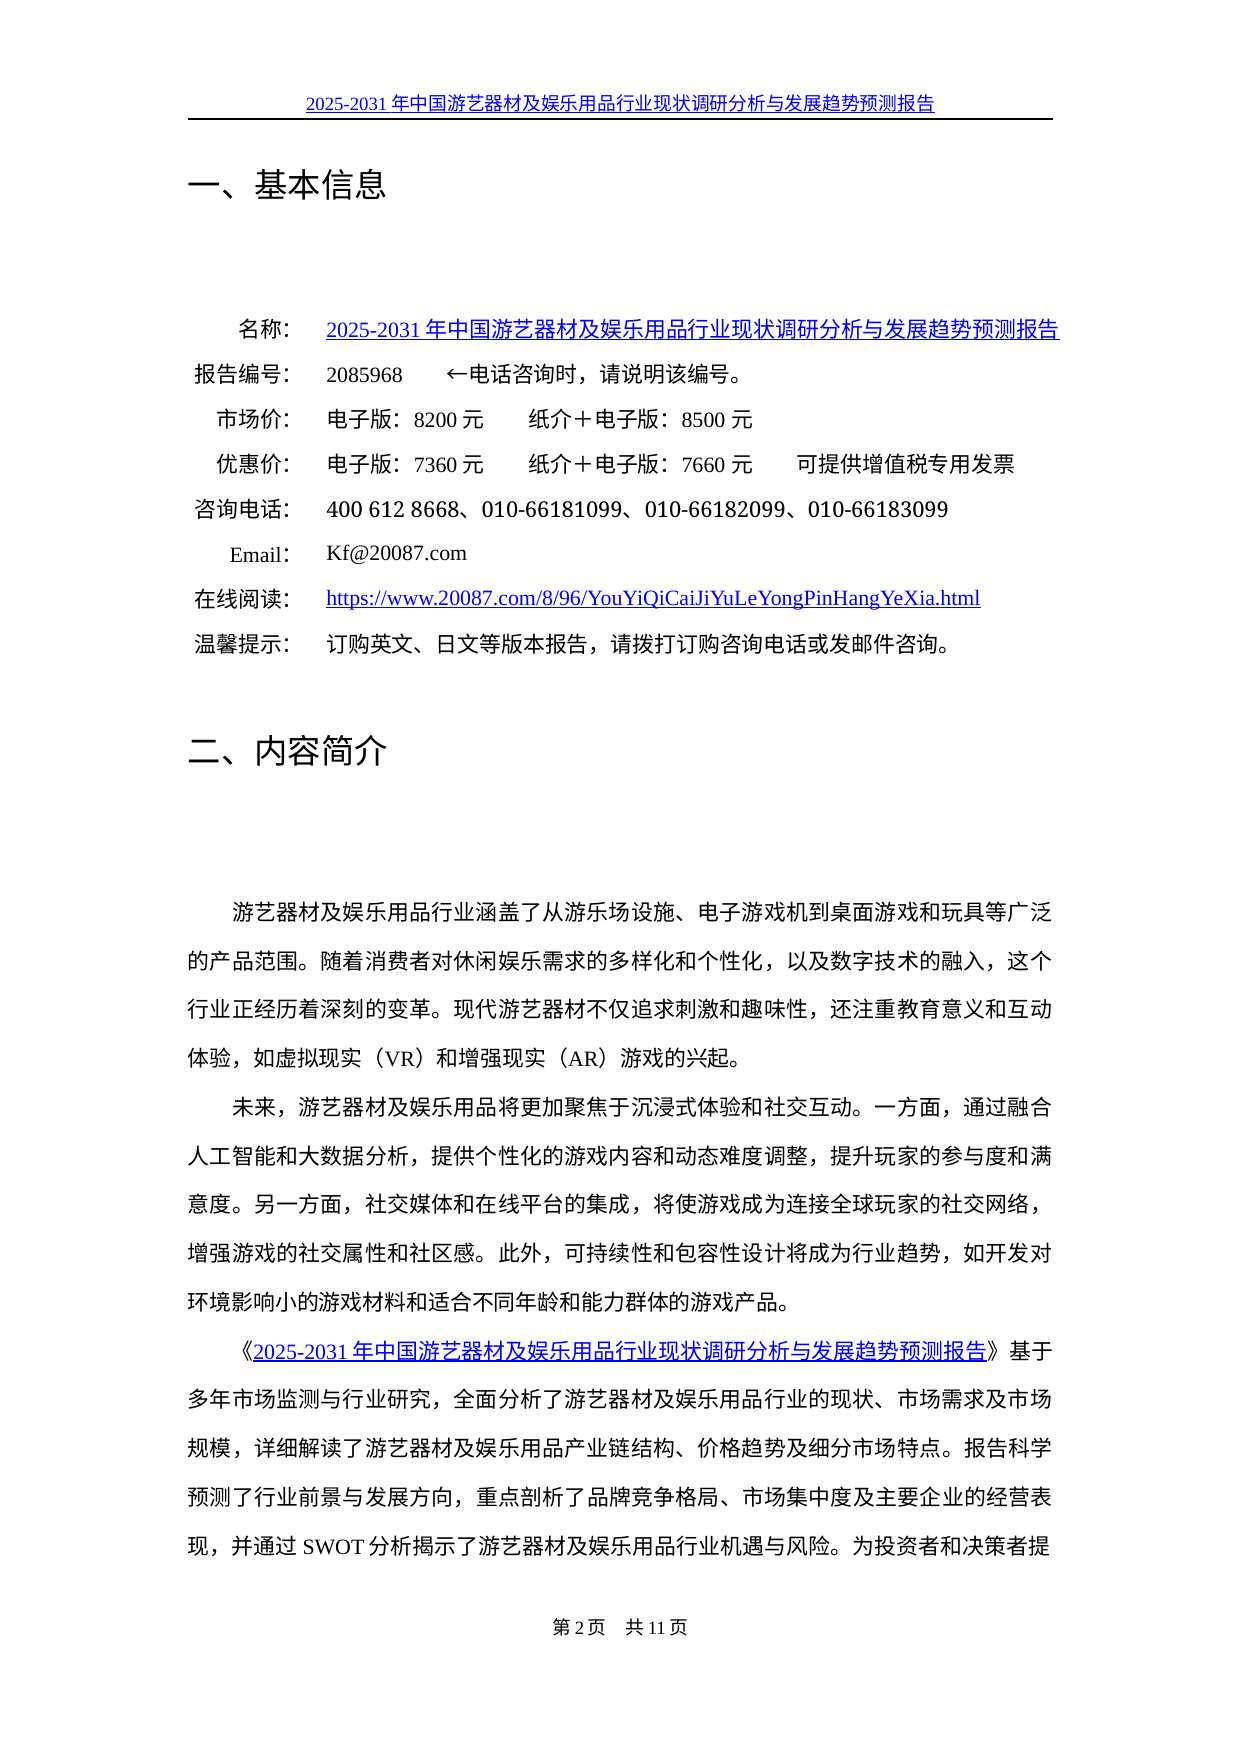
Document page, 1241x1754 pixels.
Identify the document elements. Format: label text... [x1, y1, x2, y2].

table_cell 订购英文、日文等版本报告，请拨打订购咨询电话或发邮件咨询。 [315, 627, 1073, 672]
table_cell 400 612 8668、010-66181099、010-66182099、010-66183099 [315, 492, 1073, 537]
table_cell [315, 582, 1073, 627]
table_cell 在线阅读： [167, 582, 315, 627]
table_cell 咨询电话： [167, 492, 315, 537]
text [187, 894, 1053, 1561]
title 二、内容简介 [187, 717, 1053, 782]
table_cell 温馨提示： [167, 627, 315, 672]
table_cell 电子版：7360 元 纸介＋电子版：7660 元 可提供增值税专用发票 [315, 447, 1073, 492]
table_header 2025-2031年中国游艺器材及娱乐用品行业现状调研分析与发展趋势预测报告 [315, 312, 1073, 357]
title 一、基本信息 [187, 150, 1053, 215]
table_cell 电子版：8200 元 纸介＋电子版：8500 元 [315, 402, 1073, 447]
table_cell Kf@20087.com [315, 537, 1073, 582]
table_cell 2085968 ←电话咨询时，请说明该编号。 [315, 357, 1073, 402]
table_cell 报告编号： [167, 357, 315, 402]
table_header 名称： [167, 312, 315, 357]
table_cell 市场价： [167, 402, 315, 447]
table_cell 优惠价： [167, 447, 315, 492]
table_cell Email： [167, 537, 315, 582]
